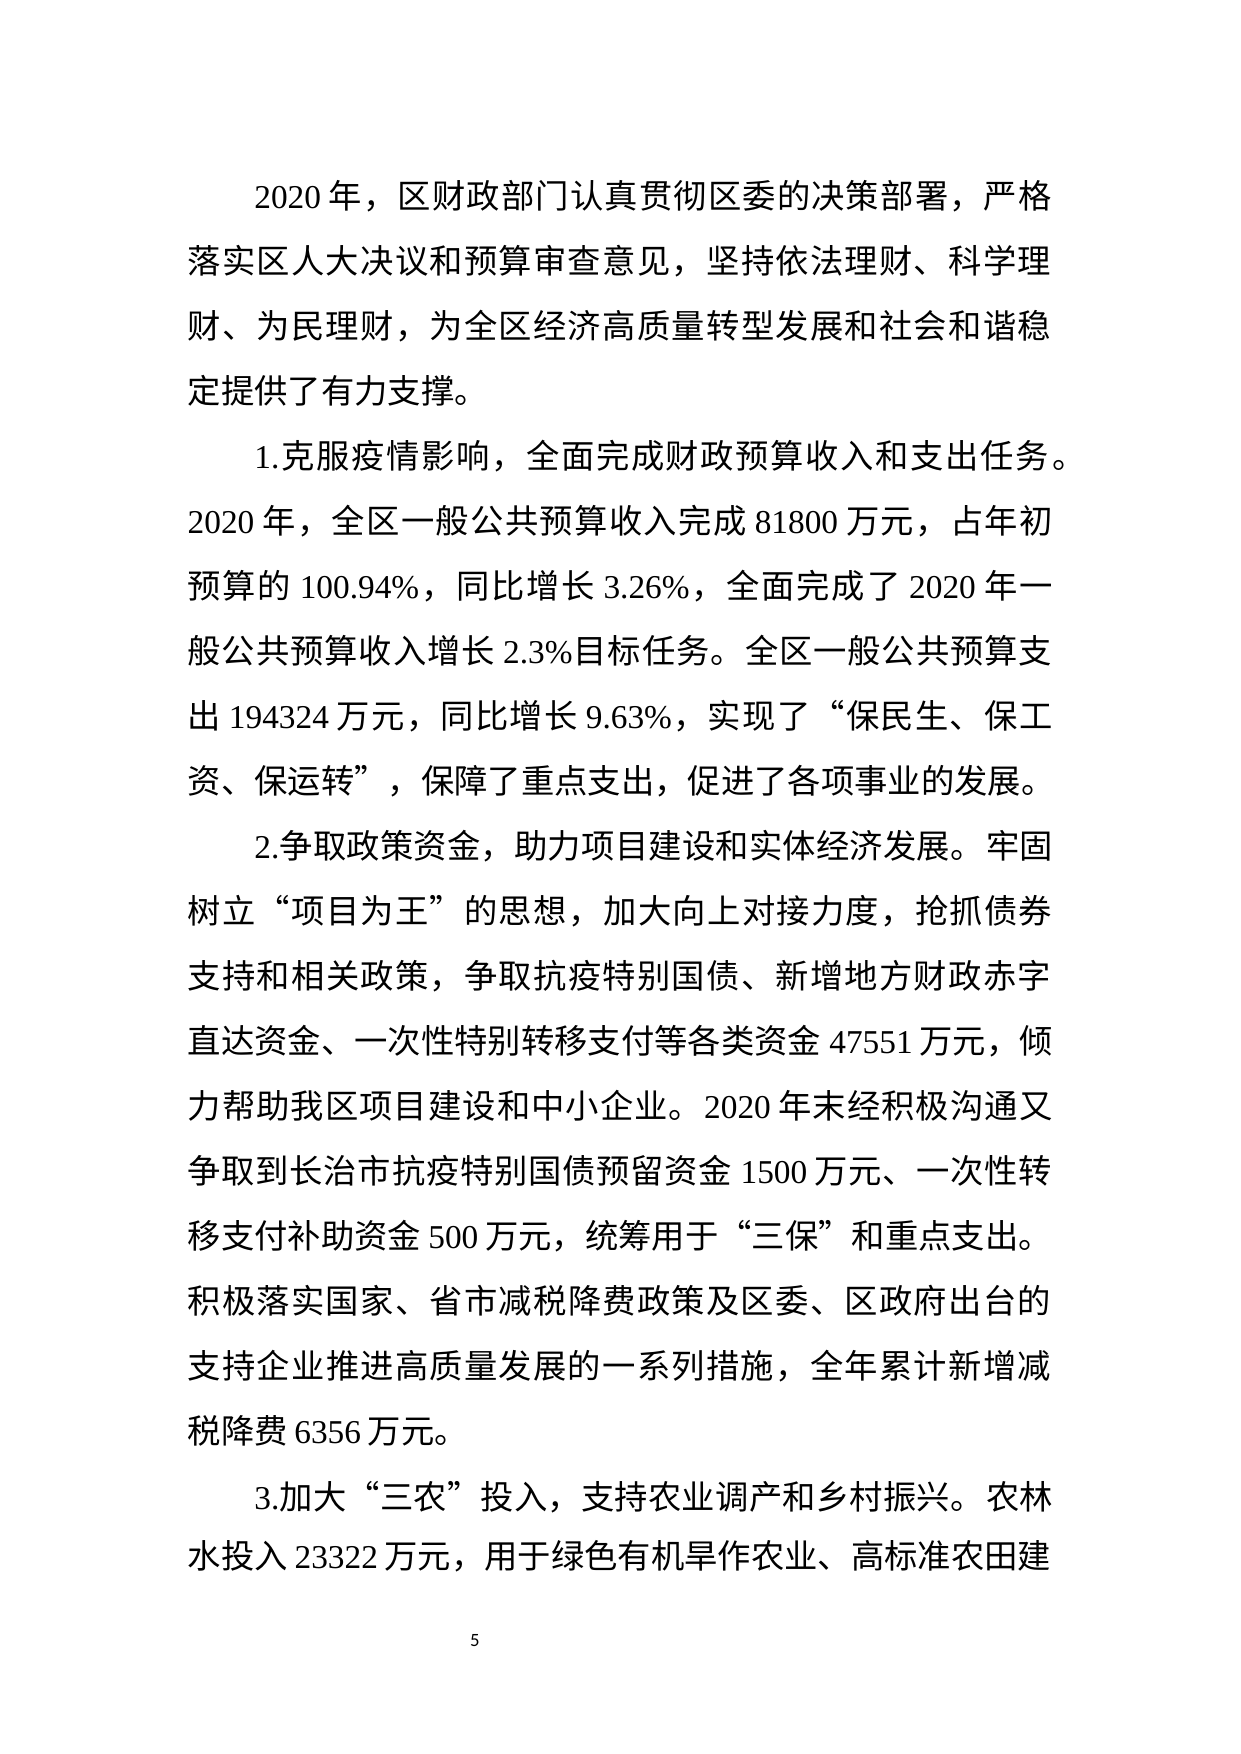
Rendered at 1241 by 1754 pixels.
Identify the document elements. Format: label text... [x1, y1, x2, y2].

text 2020年，区财政部门认真贯彻区委的决策部署，严格落实区人大决议和预算审查意见，坚持依法理财、科学理财、为民理财，为全区经济高质量转型发展和社会和谐稳定提供了有力支撑。 [187, 162, 1053, 422]
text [187, 1462, 1053, 1581]
text 2.争取政策资金，助力项目建设和实体经济发展。牢固树立“项目为王”的思想，加大向上对接力度，抢抓债券支持和相关政策，争取抗疫特别国债、新增地方财政赤字直达资金、一次性特别转移支付等各类资金47551万元，倾力帮助我区项目建设和中小企业。2020年末经积极沟通又争取到长治市抗疫特别国债预留资金1500万元、一次性转移支付补助资金500万元，统筹用于“三保”和重点支出。积极落实国家、省市减税降费政策及区委、区政府出台的支持企业推进高质量发展的一系列措施，全年累计新增减税降费6356万元。 [187, 812, 1053, 1462]
text 1.克服疫情影响，全面完成财政预算收入和支出任务。2020年，全区一般公共预算收入完成81800万元，占年初预算的100.94%，同比增长3.26%，全面完成了2020年一般公共预算收入增长2.3%目标任务。全区一般公共预算支出194324万元，同比增长9.63%，实现了“保民生、保工资、保运转”，保障了重点支出，促进了各项事业的发展。 [187, 422, 1053, 812]
